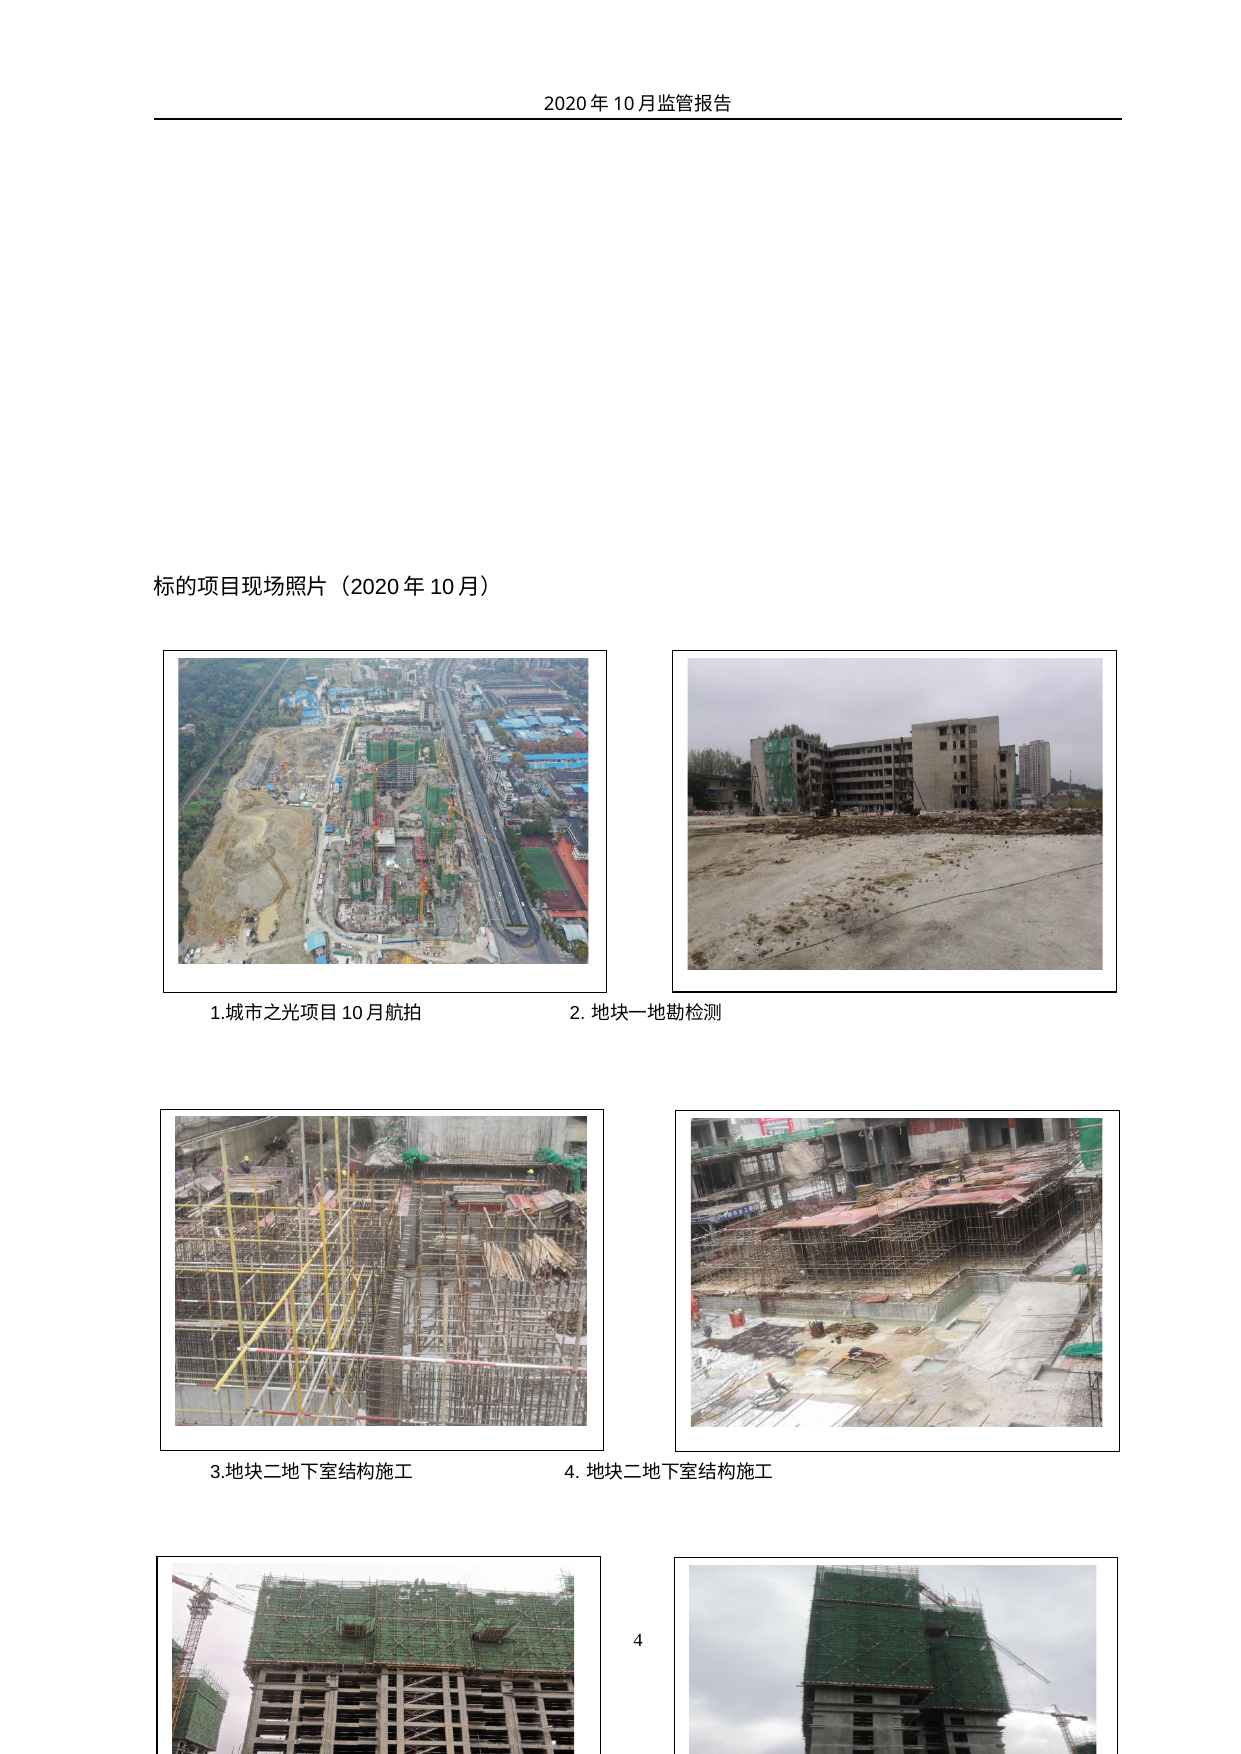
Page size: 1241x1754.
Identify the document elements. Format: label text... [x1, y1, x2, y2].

picture [172, 1563, 575, 1754]
picture [175, 1116, 587, 1426]
picture [689, 1565, 1097, 1754]
text 3.地块二地下室结构施工 4. 地块二地下室结构施工 [153, 1454, 1122, 1487]
picture [687, 658, 1103, 970]
text 标的项目现场照片（2020年10月） [153, 568, 1122, 650]
text 1.城市之光项目10月航拍 2. 地块一地勘检测 [153, 995, 1122, 1028]
picture [690, 1118, 1103, 1427]
picture [178, 658, 589, 964]
